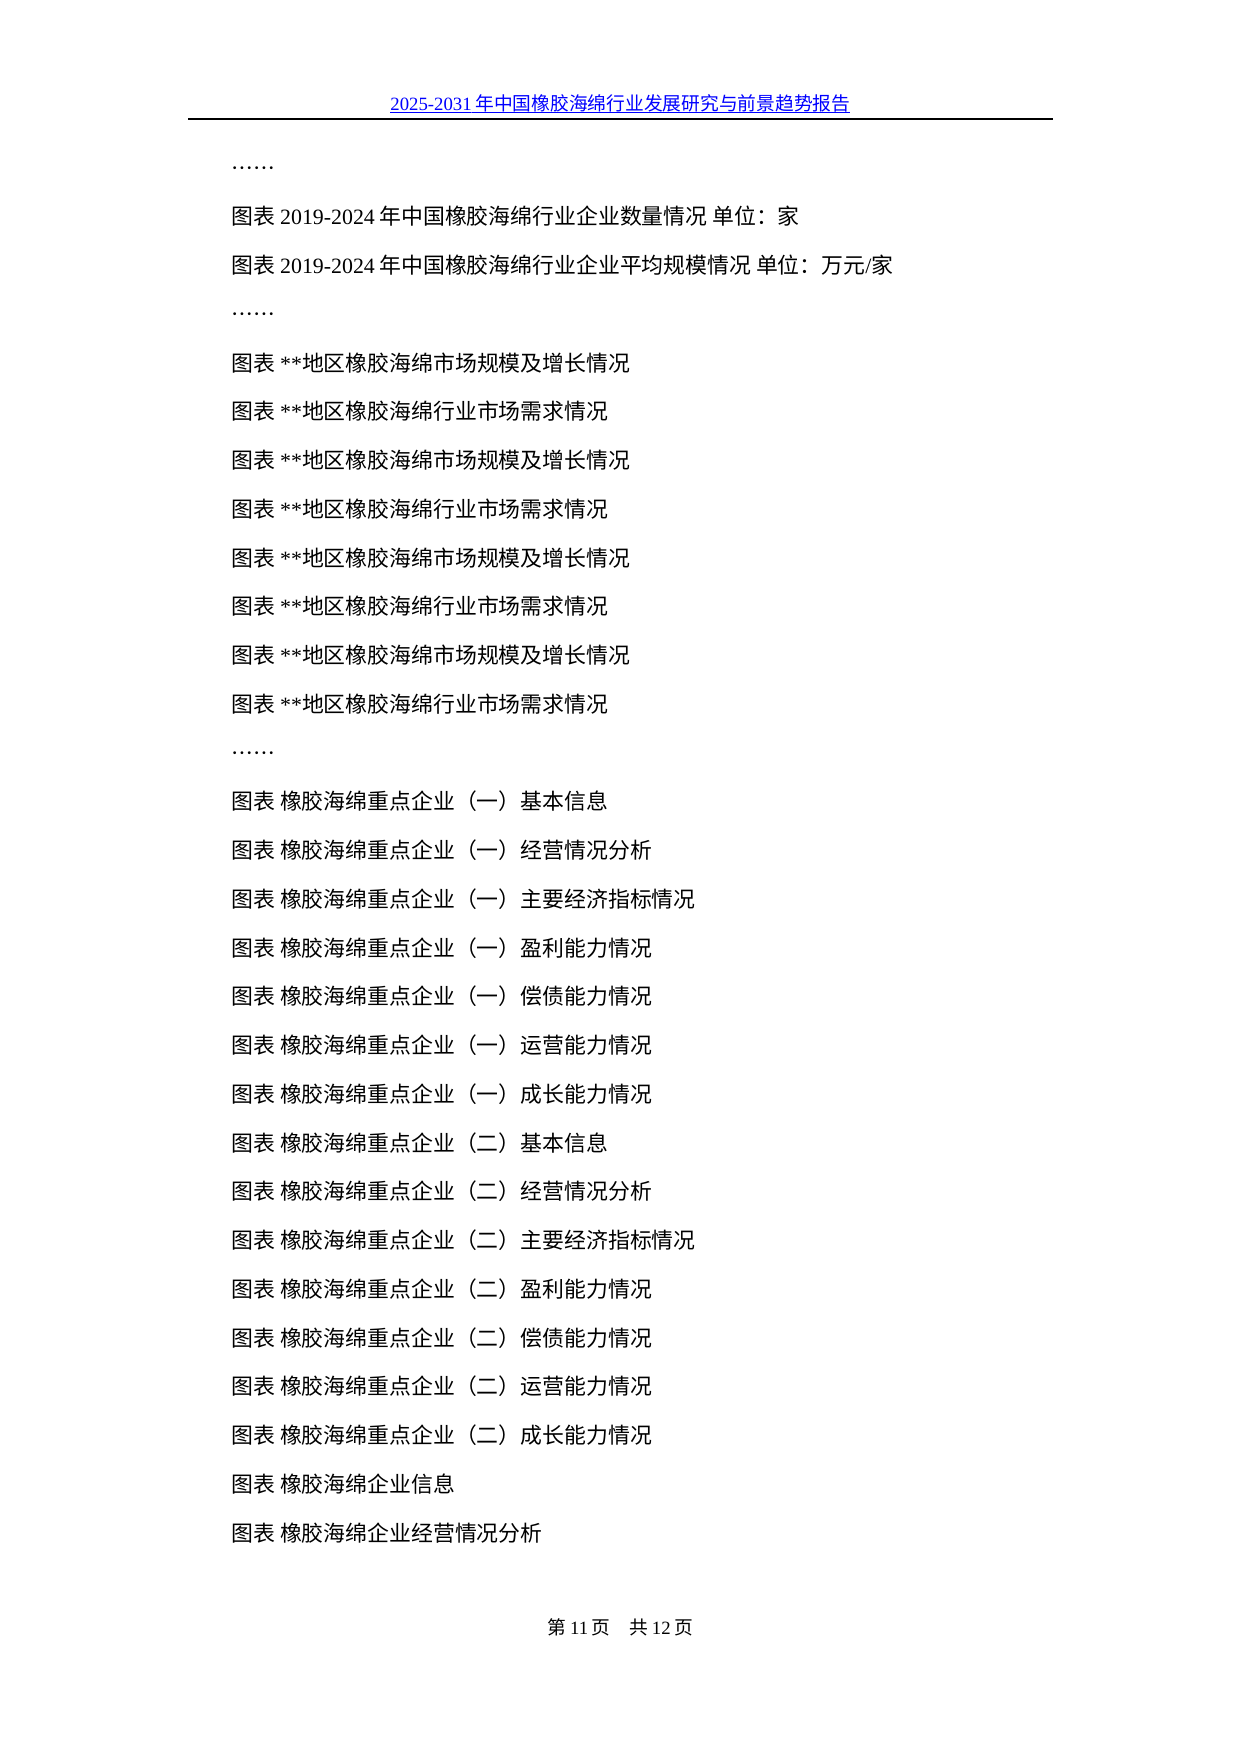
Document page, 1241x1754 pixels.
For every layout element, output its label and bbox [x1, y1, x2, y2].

text [187, 150, 1053, 1548]
